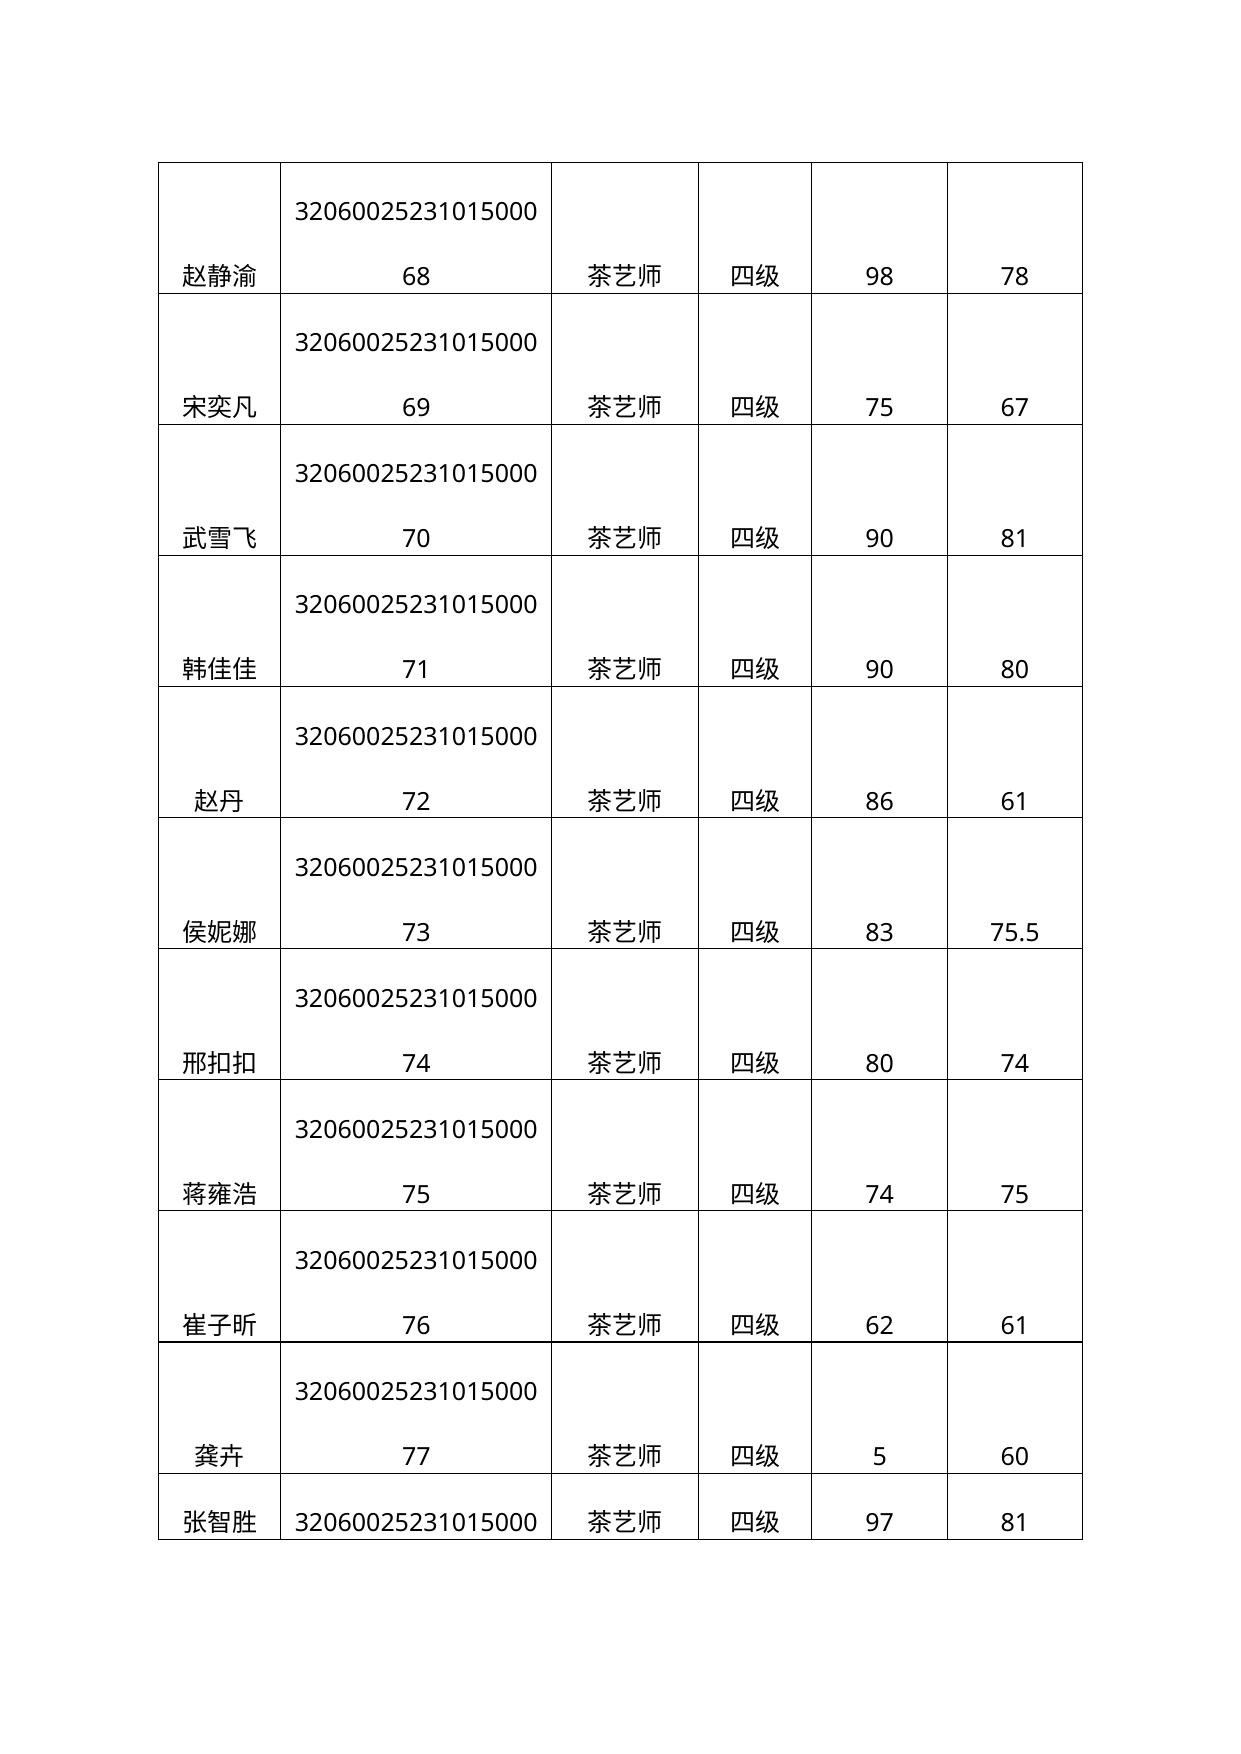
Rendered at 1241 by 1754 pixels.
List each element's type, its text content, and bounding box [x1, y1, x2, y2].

table_cell 90 [812, 556, 947, 686]
table_cell 四级 [699, 294, 811, 424]
table_cell 3206002523101500068 [281, 163, 551, 293]
table_cell 3206002523101500073 [281, 818, 551, 948]
table_cell 3206002523101500070 [281, 425, 551, 555]
table_cell 78 [948, 163, 1082, 293]
table_cell 3206002523101500077 [281, 1343, 551, 1472]
table_cell 茶艺师 [552, 687, 698, 817]
table_cell 茶艺师 [552, 556, 698, 686]
table_cell 侯妮娜 [159, 818, 280, 948]
table_cell 四级 [699, 687, 811, 817]
table_cell 75.5 [948, 818, 1082, 948]
table_cell 3206002523101500072 [281, 687, 551, 817]
table_cell 74 [948, 949, 1082, 1079]
table_cell 90 [812, 425, 947, 555]
table_cell 茶艺师 [552, 425, 698, 555]
table_cell 80 [948, 556, 1082, 686]
table_cell 83 [812, 818, 947, 948]
table_cell 5 [812, 1343, 947, 1472]
table_cell 3206002523101500071 [281, 556, 551, 686]
table_cell 茶艺师 [552, 818, 698, 948]
table_cell 四级 [699, 556, 811, 686]
table_cell 韩佳佳 [159, 556, 280, 686]
table_cell 武雪飞 [159, 425, 280, 555]
table_cell 四级 [699, 949, 811, 1079]
table_cell 四级 [699, 163, 811, 293]
table_cell 3206002523101500075 [281, 1080, 551, 1210]
table_cell 86 [812, 687, 947, 817]
table_cell 80 [812, 949, 947, 1079]
table_cell 97 [812, 1474, 947, 1538]
table_cell 四级 [699, 818, 811, 948]
table_cell 3206002523101500074 [281, 949, 551, 1079]
table_cell 3206002523101500069 [281, 294, 551, 424]
table_cell 蒋雍浩 [159, 1080, 280, 1210]
table_cell 74 [812, 1080, 947, 1210]
table_cell 茶艺师 [552, 1080, 698, 1210]
table_cell 崔子昕 [159, 1211, 280, 1341]
table_cell 75 [812, 294, 947, 424]
table_cell 81 [948, 425, 1082, 555]
table_cell 茶艺师 [552, 1474, 698, 1538]
table_cell 茶艺师 [552, 163, 698, 293]
table_cell 3206002523101500076 [281, 1211, 551, 1341]
table_cell 茶艺师 [552, 1343, 698, 1472]
table_cell 四级 [699, 425, 811, 555]
table_cell 四级 [699, 1080, 811, 1210]
table_cell 75 [948, 1080, 1082, 1210]
table_cell 3206002523101500078 [281, 1474, 551, 1538]
table_cell 四级 [699, 1211, 811, 1341]
table_cell 赵丹 [159, 687, 280, 817]
table_cell 茶艺师 [552, 294, 698, 424]
table_cell 98 [812, 163, 947, 293]
table_cell 龚卉 [159, 1343, 280, 1472]
table_cell 宋奕凡 [159, 294, 280, 424]
table_cell 赵静渝 [159, 163, 280, 293]
table_cell 四级 [699, 1474, 811, 1538]
table_cell 茶艺师 [552, 949, 698, 1079]
table_cell 60 [948, 1343, 1082, 1472]
table_cell 四级 [699, 1343, 811, 1472]
table_cell 61 [948, 1211, 1082, 1341]
table_cell 张智胜 [159, 1474, 280, 1538]
table_cell 62 [812, 1211, 947, 1341]
table_cell 邢扣扣 [159, 949, 280, 1079]
table_cell 67 [948, 294, 1082, 424]
table_cell 茶艺师 [552, 1211, 698, 1341]
table_cell 61 [948, 687, 1082, 817]
table_cell 81 [948, 1474, 1082, 1538]
